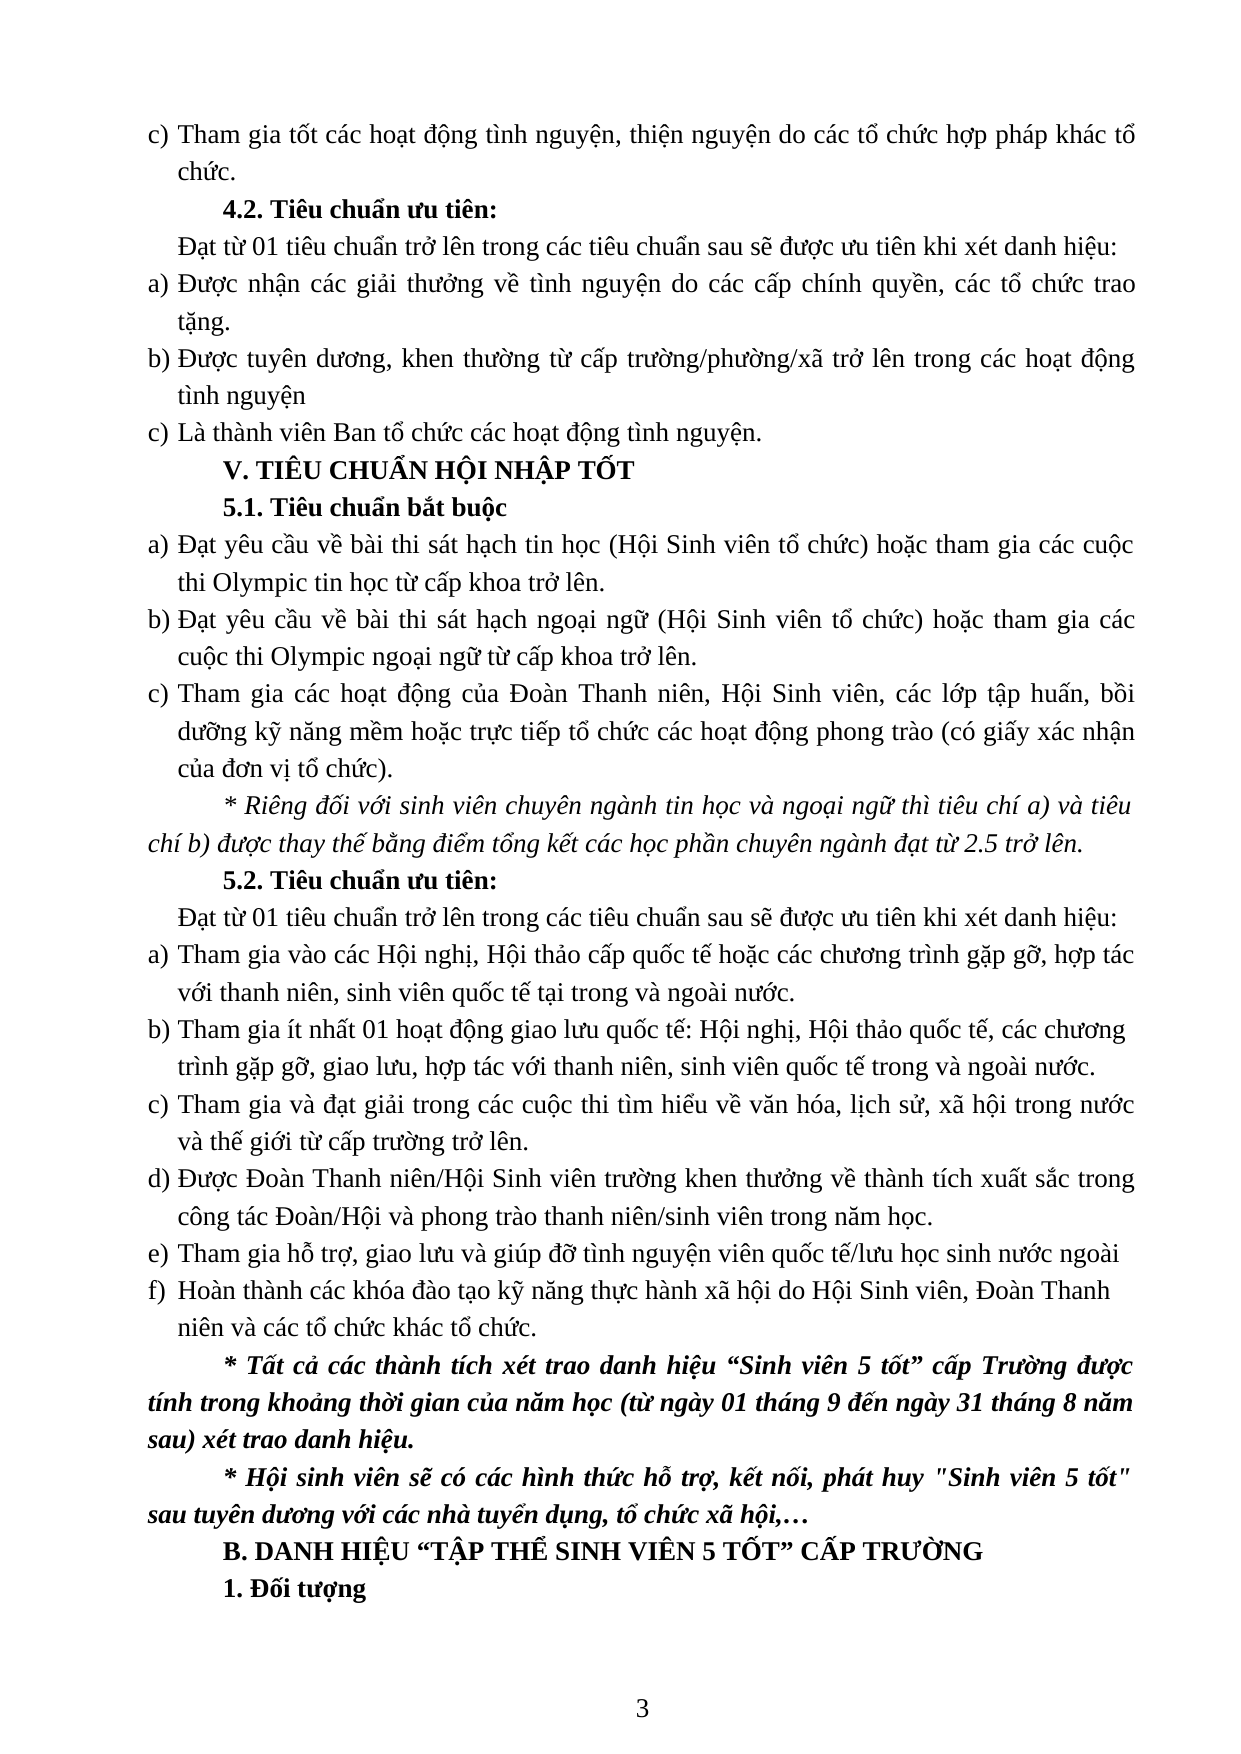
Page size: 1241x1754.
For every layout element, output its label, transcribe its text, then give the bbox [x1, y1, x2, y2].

list Được nhận các giải thưởng về tình nguyện do các cấp chính quyền, các tổ chức trao tặng. [148, 267, 1137, 336]
text B. DANH HIỆU “TẬP THỂ SINH VIÊN 5 TỐT” CẤP TRƯỜNG [148, 1535, 1137, 1566]
text 5.1. Tiêu chuẩn bắt buộc [148, 491, 1137, 522]
text 4.2. Tiêu chuẩn ưu tiên: [148, 193, 1137, 224]
text Đạt từ 01 tiêu chuẩn trở lên trong các tiêu chuẩn sau sẽ được ưu tiên khi xét danh hiệu: [148, 901, 1137, 932]
text 1. Đối tượng [148, 1572, 1137, 1604]
text 5.2. Tiêu chuẩn ưu tiên: [148, 864, 1137, 895]
text * Tất cả các thành tích xét trao danh hiệu “Sinh viên 5 tốt” cấp Trường được tính trong khoảng thời gian của năm học (từ ngày 01 tháng 9 đến ngày 31 tháng 8 năm sau) xét trao danh hiệu. [148, 1349, 1137, 1454]
list Được tuyên dương, khen thường từ cấp trường/phường/xã trở lên trong các hoạt động tình nguyện [148, 342, 1137, 410]
text V. TIÊU CHUẨN HỘI NHẬP TỐT [148, 454, 1137, 485]
text Đạt từ 01 tiêu chuẩn trở lên trong các tiêu chuẩn sau sẽ được ưu tiên khi xét danh hiệu: [148, 230, 1137, 261]
list Tham gia tốt các hoạt động tình nguyện, thiện nguyện do các tổ chức hợp pháp khác tổ chức. [148, 118, 1137, 187]
list Là thành viên Ban tổ chức các hoạt động tình nguyện. [148, 416, 1137, 448]
list Tham gia và đạt giải trong các cuộc thi tìm hiểu về văn hóa, lịch sử, xã hội trong nước và thế giới từ cấp trường trở lên. [148, 1088, 1137, 1156]
list Tham gia hỗ trợ, giao lưu và giúp đỡ tình nguyện viên quốc tế/lưu học sinh nước ngoài [148, 1237, 1137, 1268]
list Tham gia vào các Hội nghị, Hội thảo cấp quốc tế hoặc các chương trình gặp gỡ, hợp tác với thanh niên, sinh viên quốc tế tại trong và ngoài nước. [148, 938, 1137, 1007]
text * Riêng đối với sinh viên chuyên ngành tin học và ngoại ngữ thì tiêu chí a) và tiêu chí b) được thay thế bằng điểm tổng kết các học phần chuyên ngành đạt từ 2.5 trở lên. [148, 789, 1137, 858]
list Được Đoàn Thanh niên/Hội Sinh viên trường khen thưởng về thành tích xuất sắc trong công tác Đoàn/Hội và phong trào thanh niên/sinh viên trong năm học. [148, 1162, 1137, 1231]
list Đạt yêu cầu về bài thi sát hạch tin học (Hội Sinh viên tổ chức) hoặc tham gia các cuộc thi Olympic tin học từ cấp khoa trở lên. [148, 528, 1137, 597]
list Đạt yêu cầu về bài thi sát hạch ngoại ngữ (Hội Sinh viên tổ chức) hoặc tham gia các cuộc thi Olympic ngoại ngữ từ cấp khoa trở lên. [148, 603, 1137, 671]
list Hoàn thành các khóa đào tạo kỹ năng thực hành xã hội do Hội Sinh viên, Đoàn Thanh niên và các tổ chức khác tổ chức. [148, 1274, 1137, 1343]
text * Hội sinh viên sẽ có các hình thức hỗ trợ, kết nối, phát huy "Sinh viên 5 tốt" sau tuyên dương với các nhà tuyển dụng, tổ chức xã hội,… [148, 1461, 1137, 1529]
list Tham gia các hoạt động của Đoàn Thanh niên, Hội Sinh viên, các lớp tập huấn, bồi dưỡng kỹ năng mềm hoặc trực tiếp tổ chức các hoạt động phong trào (có giấy xác nhận của đơn vị tổ chức). [148, 677, 1137, 783]
list Tham gia ít nhất 01 hoạt động giao lưu quốc tế: Hội nghị, Hội thảo quốc tế, các chương trình gặp gỡ, giao lưu, hợp tác với thanh niên, sinh viên quốc tế trong và ngoài nước. [148, 1013, 1137, 1082]
